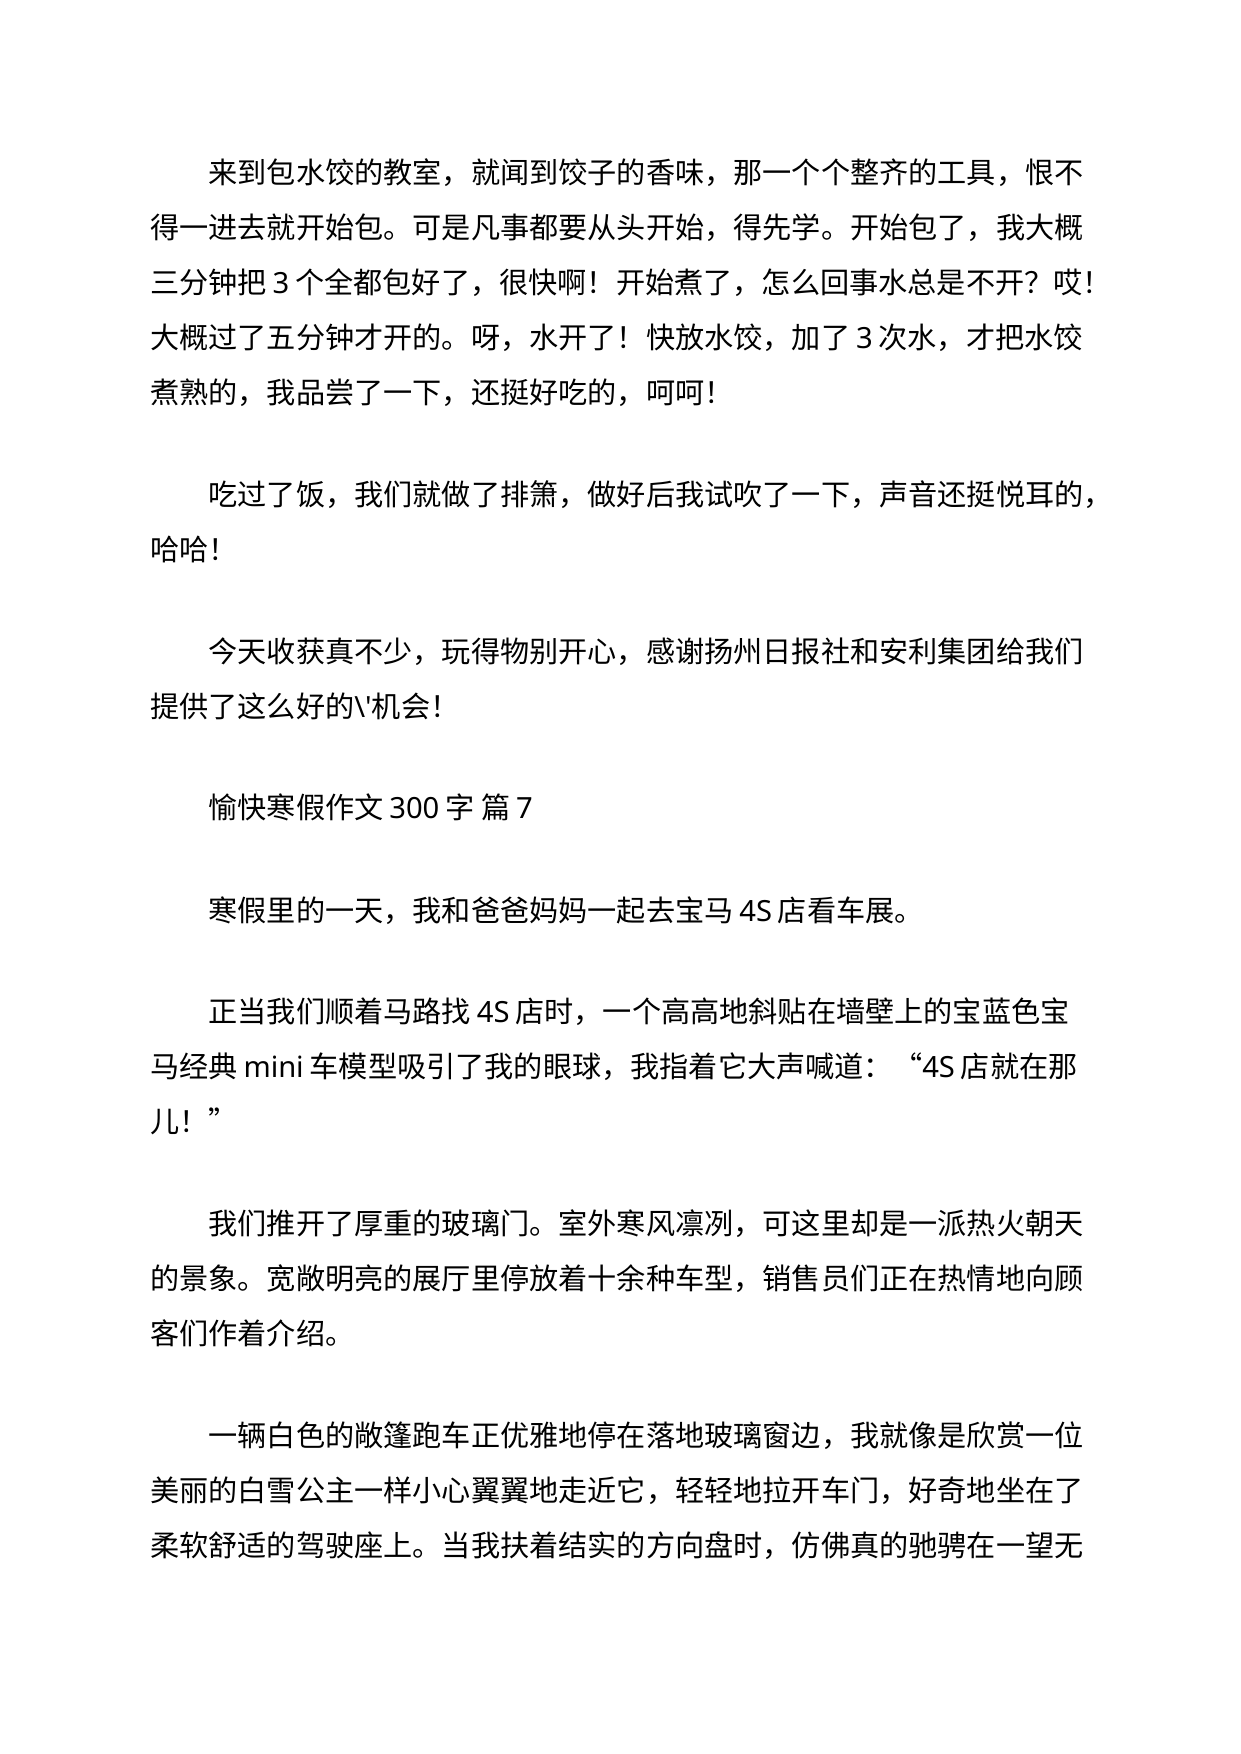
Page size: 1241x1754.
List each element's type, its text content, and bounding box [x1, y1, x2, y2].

text 寒假里的一天，我和爸爸妈妈一起去宝马4S店看车展。 [150, 887, 1090, 929]
text 吃过了饭，我们就做了排箫，做好后我试吹了一下，声音还挺悦耳的，哈哈！ [150, 472, 1090, 569]
text 正当我们顺着马路找4S店时，一个高高地斜贴在墙壁上的宝蓝色宝马经典mini车模型吸引了我的眼球，我指着它大声喊道：“4S店就在那儿！” [150, 989, 1090, 1141]
text 来到包水饺的教室，就闻到饺子的香味，那一个个整齐的工具，恨不得一进去就开始包。可是凡事都要从头开始，得先学。开始包了，我大概三分钟把3个全都包好了，很快啊！开始煮了，怎么回事水总是不开？哎！大概过了五分钟才开的。呀，水开了！快放水饺，加了3次水，才把水饺煮熟的，我品尝了一下，还挺好吃的，呵呵！ [150, 150, 1090, 412]
text 愉快寒假作文300字 篇7 [150, 785, 1090, 827]
text 今天收获真不少，玩得物别开心，感谢扬州日报社和安利集团给我们提供了这么好的\'机会！ [150, 628, 1090, 726]
text 我们推开了厚重的玻璃门。室外寒风凛冽，可这里却是一派热火朝天的景象。宽敞明亮的展厅里停放着十余种车型，销售员们正在热情地向顾客们作着介绍。 [150, 1201, 1090, 1353]
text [150, 1412, 1090, 1564]
